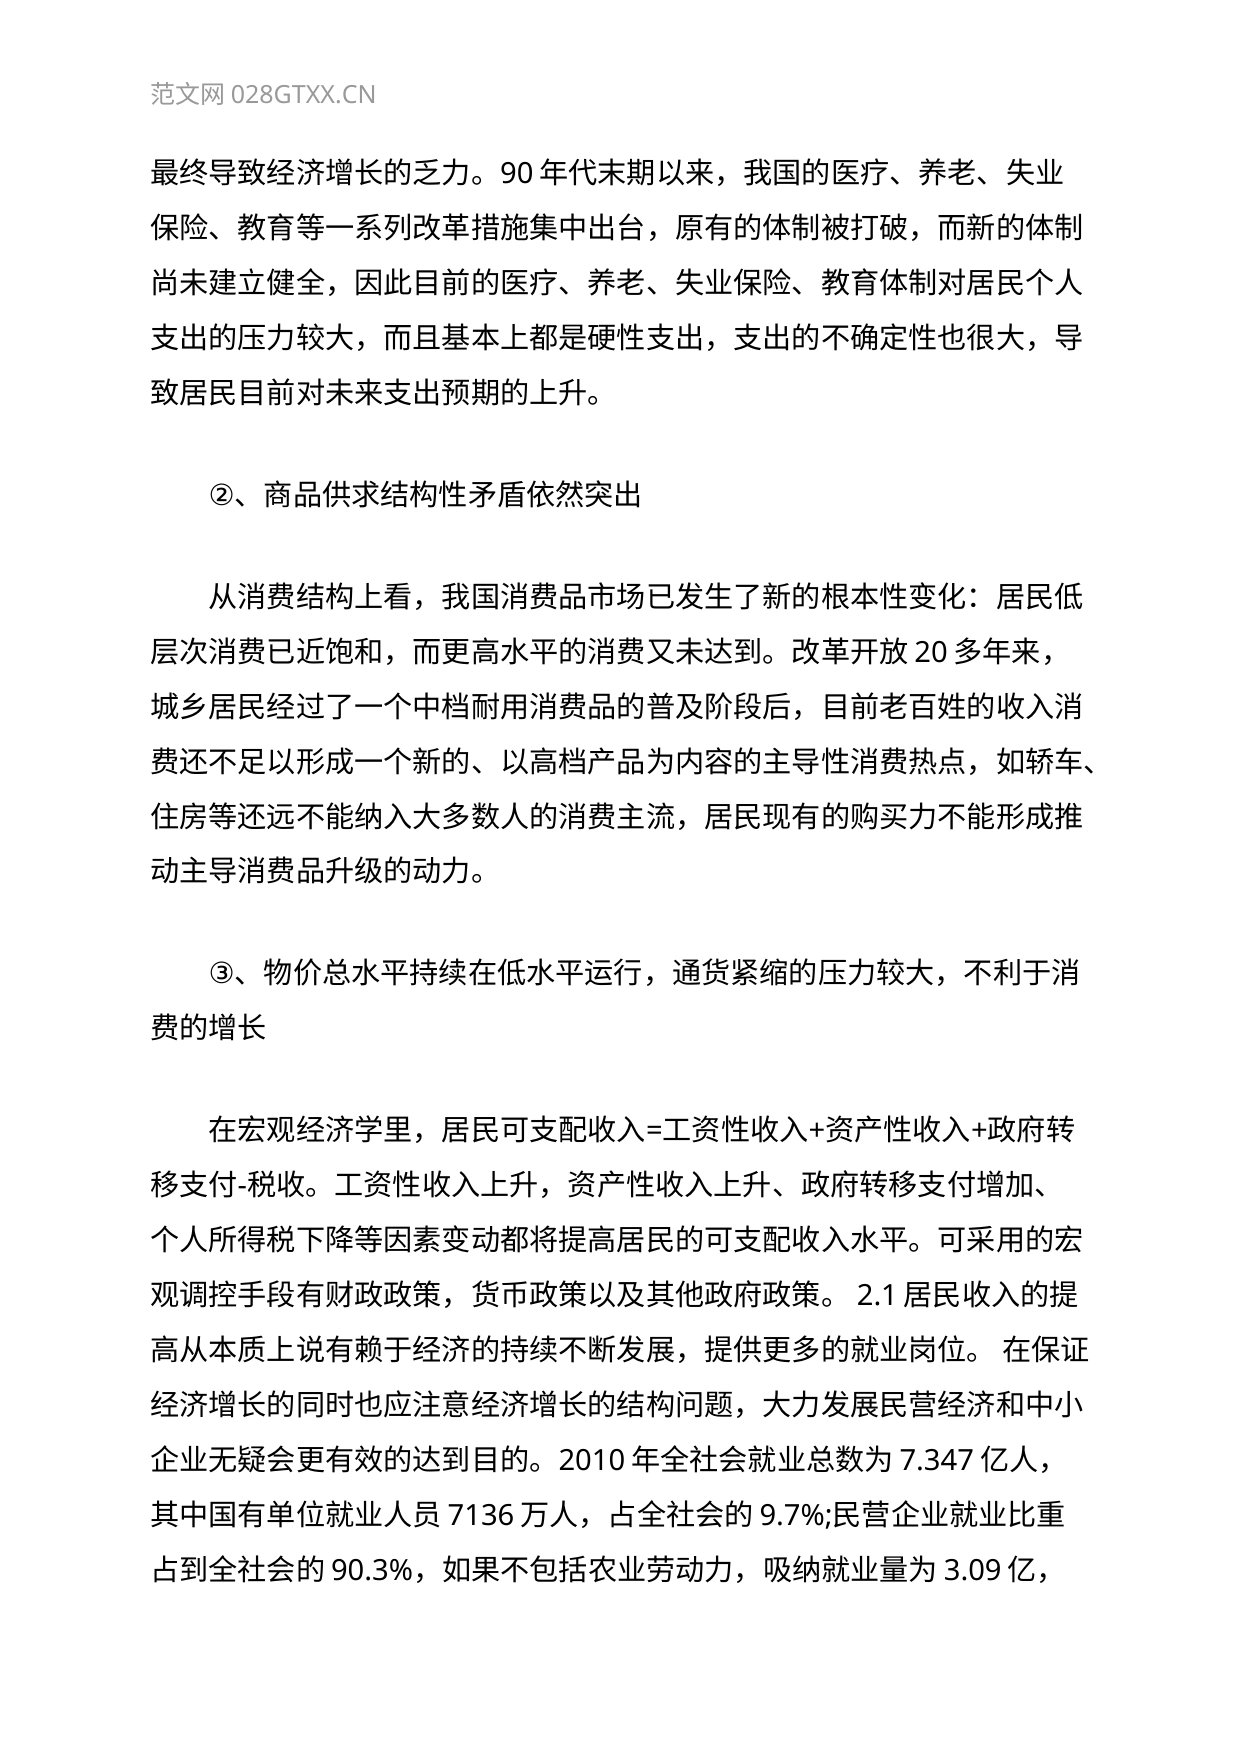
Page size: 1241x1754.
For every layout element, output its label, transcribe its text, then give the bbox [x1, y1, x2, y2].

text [150, 150, 1090, 412]
text ②、商品供求结构性矛盾依然突出 [150, 471, 1090, 514]
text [150, 1107, 1090, 1589]
text 从消费结构上看，我国消费品市场已发生了新的根本性变化：居民低层次消费已近饱和，而更高水平的消费又未达到。改革开放20多年来，城乡居民经过了一个中档耐用消费品的普及阶段后，目前老百姓的收入消费还不足以形成一个新的、以高档产品为内容的主导性消费热点，如轿车、住房等还远不能纳入大多数人的消费主流，居民现有的购买力不能形成推动主导消费品升级的动力。 [150, 573, 1090, 890]
text ③、物价总水平持续在低水平运行，通货紧缩的压力较大，不利于消费的增长 [150, 950, 1090, 1047]
